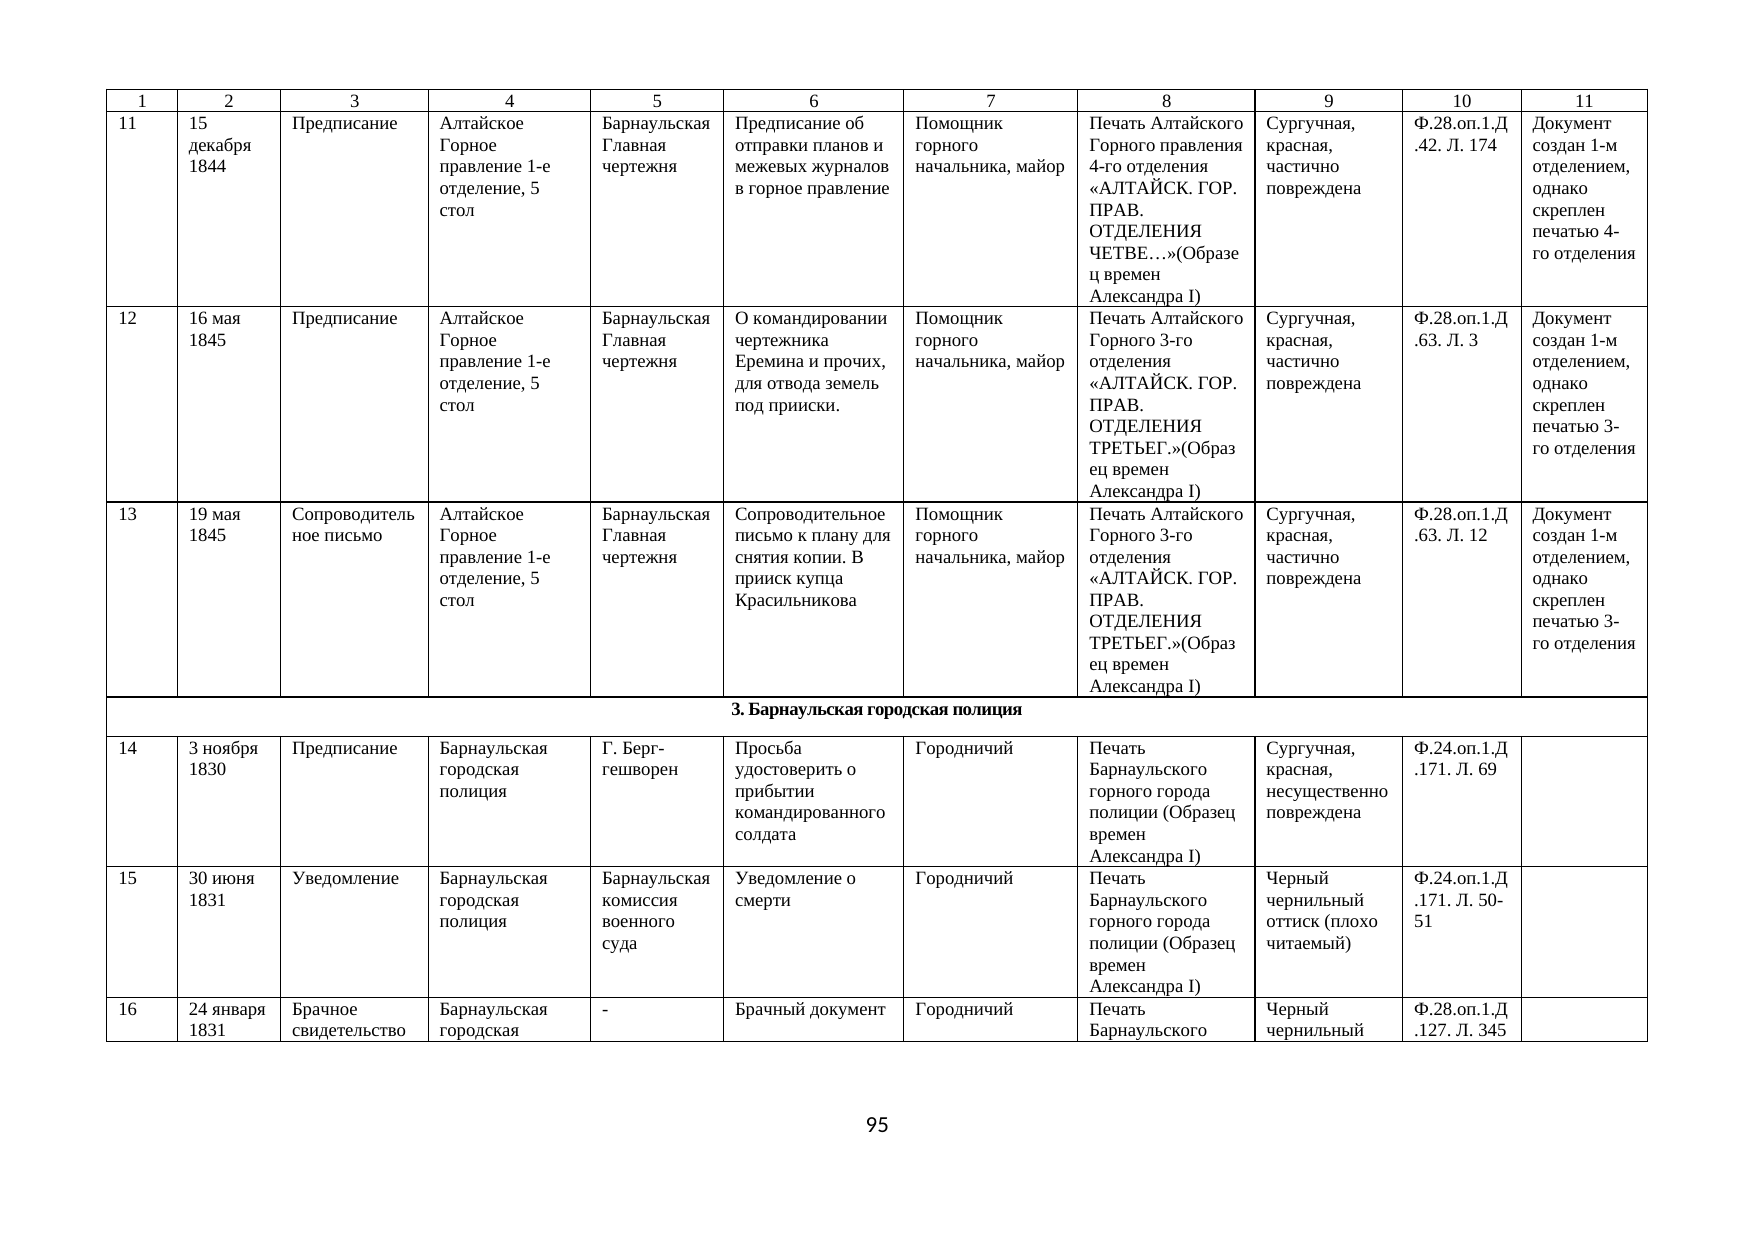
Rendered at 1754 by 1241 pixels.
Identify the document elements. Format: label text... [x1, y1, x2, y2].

table_cell 30 июня 1831 [178, 867, 280, 997]
table_cell Сопроводительное письмо к плану для снятия копии. В прииск купца Красильникова [724, 503, 903, 696]
table_cell Брачный документ [724, 998, 903, 1041]
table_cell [1256, 998, 1402, 1041]
table_header 5 [591, 90, 723, 111]
table_cell Ф.28.оп.1.Д.63. Л. 12 [1403, 503, 1521, 696]
table_cell 14 [107, 737, 177, 866]
table_header 7 [904, 90, 1077, 111]
table_cell Ф.28.оп.1.Д.42. Л. 174 [1403, 112, 1521, 306]
table_cell Алтайское Горное правление 1-е отделение, 5 стол [429, 503, 590, 696]
table_cell 16 мая 1845 [178, 307, 280, 501]
table_cell Алтайское Горное правление 1-е отделение, 5 стол [429, 307, 590, 501]
table_cell Уведомление [281, 867, 428, 997]
table_cell - [591, 998, 723, 1041]
table_cell Ф.24.оп.1.Д.171. Л. 69 [1403, 737, 1521, 866]
table_cell Барнаульская Главная чертежня [591, 112, 723, 306]
table_cell Сургучная, красная, частично повреждена [1256, 503, 1402, 696]
table_cell Городничий [904, 737, 1077, 866]
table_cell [429, 112, 590, 306]
table_cell 12 [107, 307, 177, 501]
table_cell Ф.24.оп.1.Д.171. Л. 50-51 [1403, 867, 1521, 997]
table_cell Предписание [281, 307, 428, 501]
table_cell Сургучная, красная, частично повреждена [1256, 112, 1402, 306]
table_cell Черный чернильный оттиск (плохо читаемый) [1256, 867, 1402, 997]
table_header 3 [281, 90, 428, 111]
table_cell Барнаульская Главная чертежня [591, 503, 723, 696]
table_cell Городничий [904, 867, 1077, 997]
table_cell Помощник горного начальника, майор [904, 307, 1077, 501]
table_cell Г. Берг-гешворен [591, 737, 723, 866]
table_cell 15 [107, 867, 177, 997]
table_header 2 [178, 90, 280, 111]
table_cell [1522, 998, 1647, 1041]
table_cell 11 [107, 112, 177, 306]
table_cell [1522, 867, 1647, 997]
table_cell Документ создан 1-м отделением, однако скреплен печатью 3-го отделения [1522, 503, 1647, 696]
table_cell Городничий [904, 998, 1077, 1041]
table_header 6 [724, 90, 903, 111]
table_cell Барнаульская городская полиция [429, 998, 590, 1041]
table_header 8 [1078, 90, 1254, 111]
table_cell Печать Алтайского Горного 3-го отделения «АЛТАЙСК. ГОР. ПРАВ. ОТДЕЛЕНИЯ ТРЕТЬЕГ.»(Образец времен Александра I) [1078, 503, 1254, 696]
table_cell Документ создан 1-м отделением, однако скреплен печатью 4-го отделения [1522, 112, 1647, 306]
table_cell Печать Алтайского Горного 3-го отделения «АЛТАЙСК. ГОР. ПРАВ. ОТДЕЛЕНИЯ ТРЕТЬЕГ.»(Образец времен Александра I) [1078, 307, 1254, 501]
table_cell Документ создан 1-м отделением, однако скреплен печатью 3-го отделения [1522, 307, 1647, 501]
table_cell 15 декабря 1844 [178, 112, 280, 306]
table_cell О командировании чертежника Еремина и прочих, для отвода земель под прииски. [724, 307, 903, 501]
table_cell 24 января 1831 [178, 998, 280, 1041]
table_header 4 [429, 90, 590, 111]
table_header 9 [1256, 90, 1402, 111]
table_cell Печать Барнаульского горного города полиции (Образец времен Александра I) [1078, 737, 1254, 866]
table_cell 16 [107, 998, 177, 1041]
table_cell Ф.28.оп.1.Д.63. Л. 3 [1403, 307, 1521, 501]
table_cell 3 ноября 1830 [178, 737, 280, 866]
table_cell Сургучная, красная, частично повреждена [1256, 307, 1402, 501]
table_cell Печать Алтайского Горного правления 4-го отделения «АЛТАЙСК. ГОР. ПРАВ. ОТДЕЛЕНИЯ ЧЕТВЕ…»(Образец времен Александра I) [1078, 112, 1254, 306]
table_cell 19 мая 1845 [178, 503, 280, 696]
table_cell Просьба удостоверить о прибытии командированного солдата [724, 737, 903, 866]
table_header 10 [1403, 90, 1521, 111]
table_cell Ф.28.оп.1.Д.127. Л. 345 [1403, 998, 1521, 1041]
table_cell Барнаульская комиссия военного суда [591, 867, 723, 997]
table_cell 3. Барнаульская городская полиция [107, 698, 1647, 736]
table_cell Предписание [281, 737, 428, 866]
table_cell Сургучная, красная, несущественно повреждена [1256, 737, 1402, 866]
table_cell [724, 112, 903, 306]
table_cell Брачное свидетельство [281, 998, 428, 1041]
table_header 11 [1522, 90, 1647, 111]
table_cell Предписание [281, 112, 428, 306]
table_cell Барнаульская городская полиция [429, 737, 590, 866]
table_cell Барнаульская городская полиция [429, 867, 590, 997]
table_cell [1522, 737, 1647, 866]
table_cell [1078, 998, 1254, 1041]
table_header 1 [107, 90, 177, 111]
table_cell Помощник горного начальника, майор [904, 112, 1077, 306]
table_cell Уведомление о смерти [724, 867, 903, 997]
table_cell Сопроводительное письмо [281, 503, 428, 696]
table_cell Барнаульская Главная чертежня [591, 307, 723, 501]
table_cell Помощник горного начальника, майор [904, 503, 1077, 696]
table_cell 13 [107, 503, 177, 696]
table_cell Печать Барнаульского горного города полиции (Образец времен Александра I) [1078, 867, 1254, 997]
